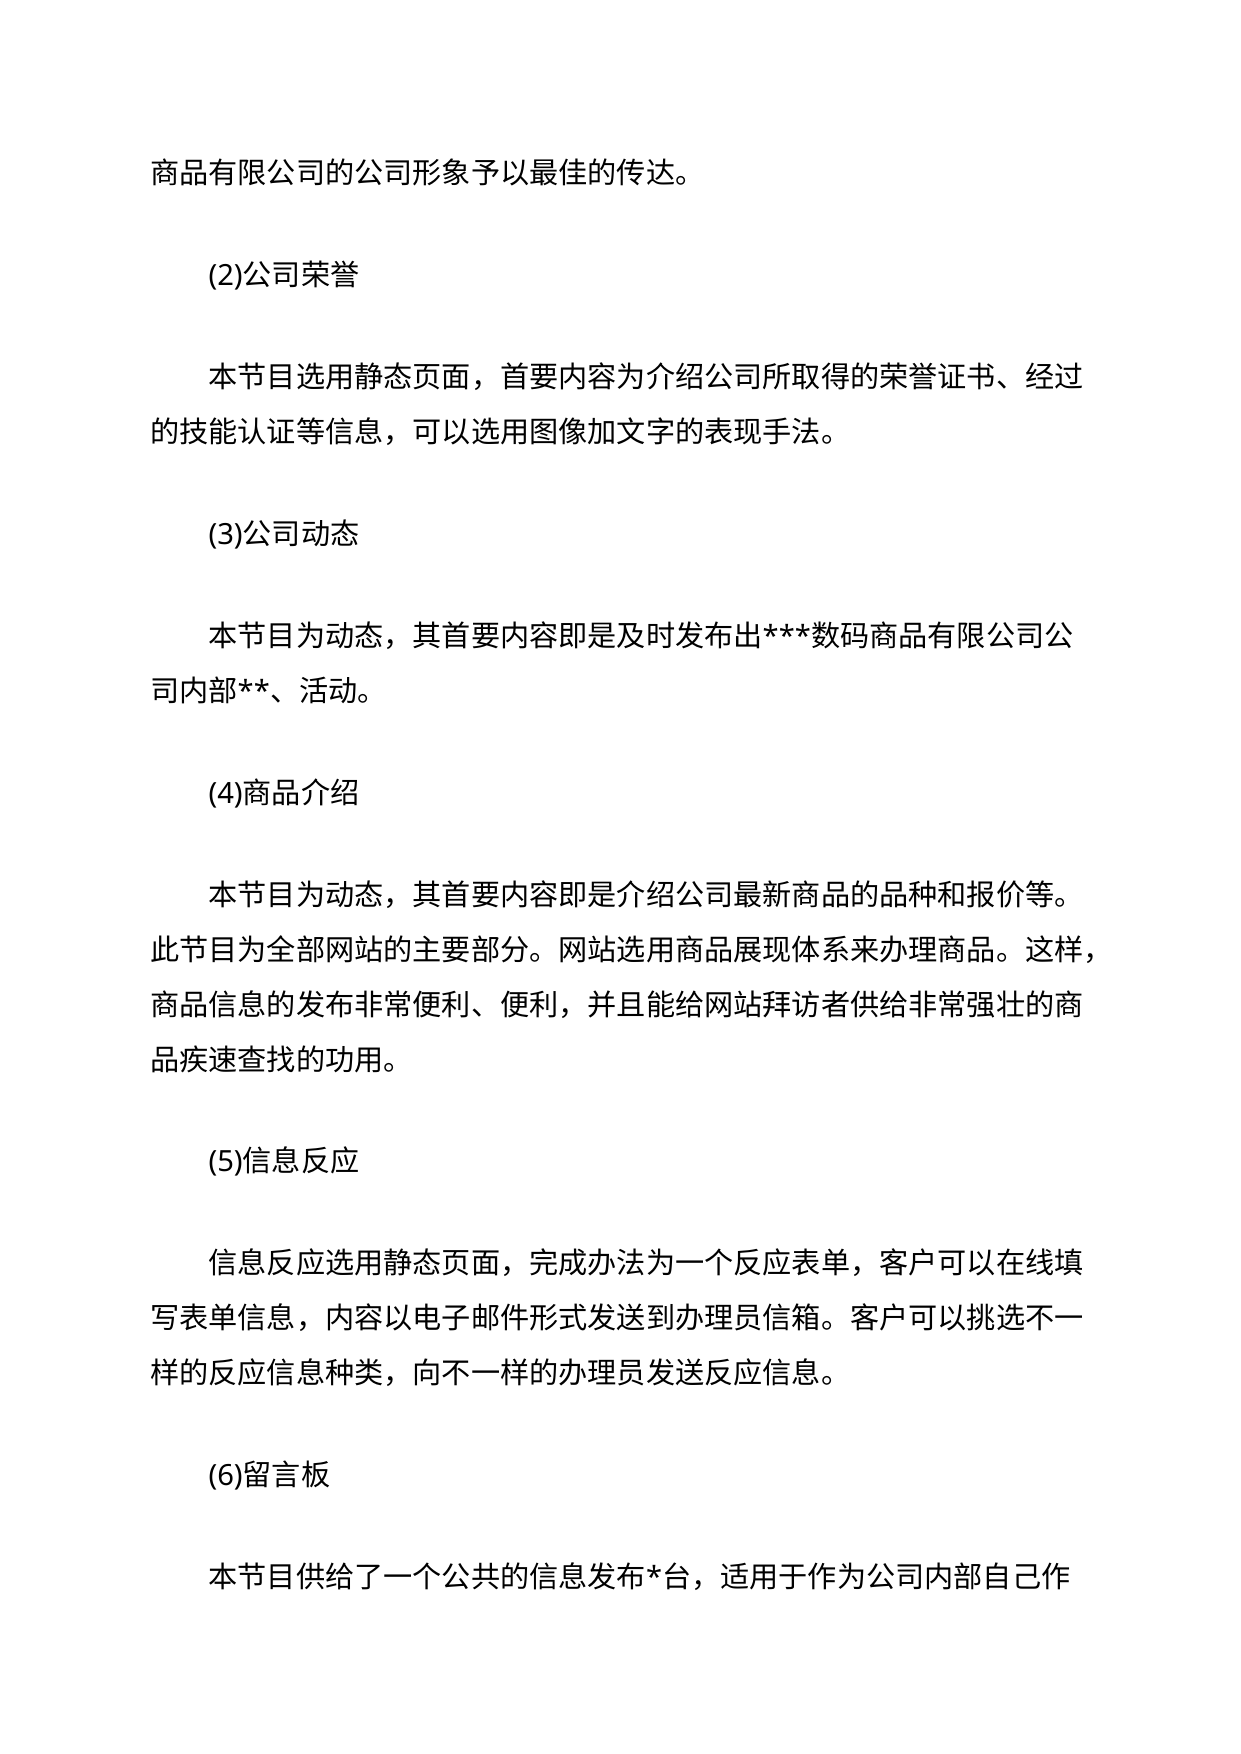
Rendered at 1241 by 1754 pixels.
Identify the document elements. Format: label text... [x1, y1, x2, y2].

text (4)商品介绍 [150, 769, 1090, 812]
text (3)公司动态 [150, 510, 1090, 553]
text (2)公司荣誉 [150, 252, 1090, 294]
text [150, 150, 1090, 192]
text 本节目为动态，其首要内容即是及时发布出***数码商品有限公司公司内部**、活动。 [150, 612, 1090, 710]
text 本节目为动态，其首要内容即是介绍公司最新商品的品种和报价等。此节目为全部网站的主要部分。网站选用商品展现体系来办理商品。这样，商品信息的发布非常便利、便利，并且能给网站拜访者供给非常强壮的商品疾速查找的功用。 [150, 871, 1090, 1078]
text 信息反应选用静态页面，完成办法为一个反应表单，客户可以在线填写表单信息，内容以电子邮件形式发送到办理员信箱。客户可以挑选不一样的反应信息种类，向不一样的办理员发送反应信息。 [150, 1240, 1090, 1392]
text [150, 1553, 1090, 1596]
text (6)留言板 [150, 1451, 1090, 1494]
text 本节目选用静态页面，首要内容为介绍公司所取得的荣誉证书、经过的技能认证等信息，可以选用图像加文字的表现手法。 [150, 354, 1090, 451]
text (5)信息反应 [150, 1138, 1090, 1180]
